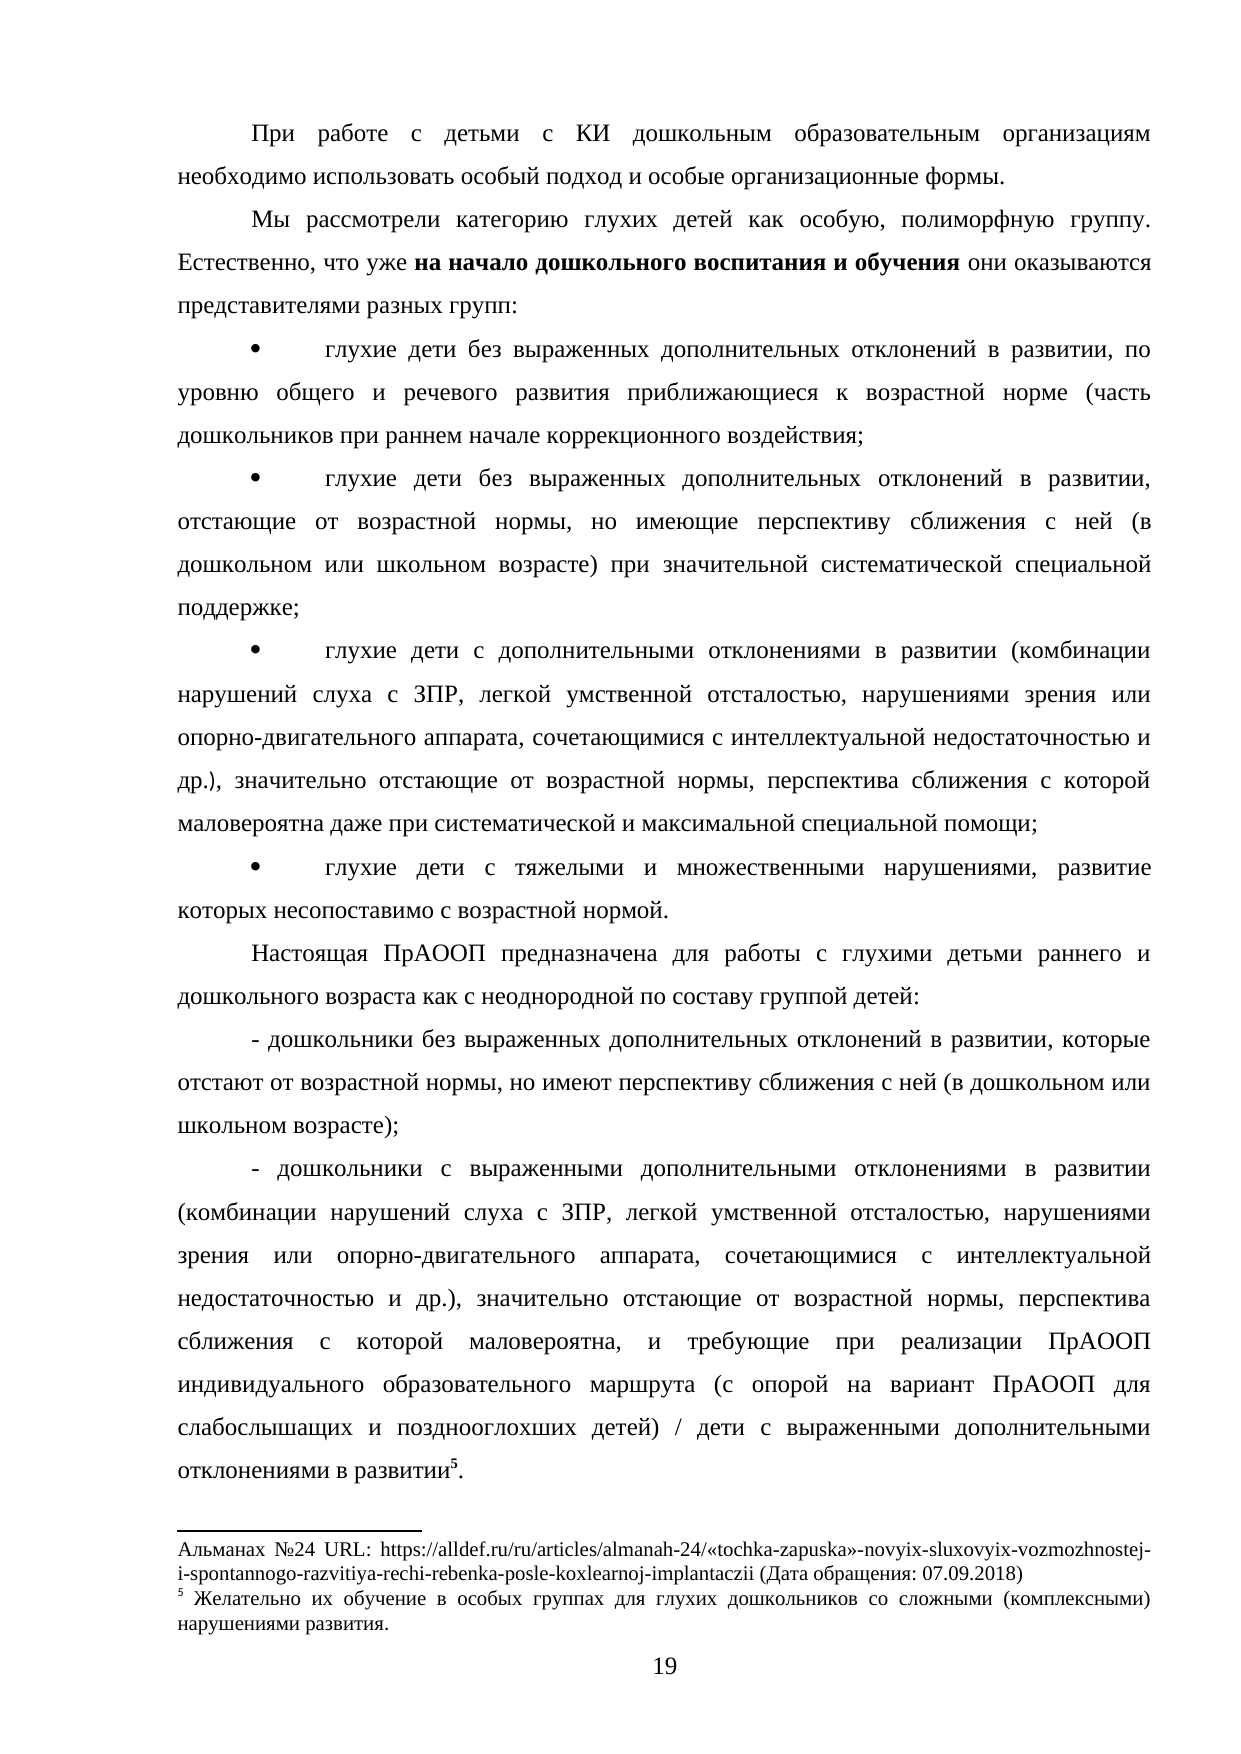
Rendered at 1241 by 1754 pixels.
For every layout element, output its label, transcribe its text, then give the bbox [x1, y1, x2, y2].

list глухие дети с дополнительными отклонениями в развитии (комбинации нарушений слуха с ЗПР, легкой умственной отсталостью, нарушениями зрения или опорно-двигательного аппарата, сочетающимися с интеллектуальной недостаточностью и др.), значительно отстающие от возрастной нормы, перспектива сближения с которой маловероятна даже при систематической и максимальной специальной помощи; [177, 636, 1152, 837]
text Настоящая ПрАООП предназначена для работы с глухими детьми раннего и дошкольного возраста как с неоднородной по составу группой детей: [177, 938, 1152, 1010]
text При работе с детьми с КИ дошкольным образовательным организациям необходимо использовать особый подход и особые организационные формы. [177, 118, 1152, 190]
list глухие дети без выраженных дополнительных отклонений в развитии, отстающие от возрастной нормы, но имеющие перспективу сближения с ней (в дошкольном или школьном возрасте) при значительной систематической специальной поддержке; [177, 463, 1152, 621]
list глухие дети без выраженных дополнительных отклонений в развитии, по уровню общего и речевого развития приближающиеся к возрастной норме (часть дошкольников при раннем начале коррекционного воздействия; [177, 334, 1152, 449]
text Мы рассмотрели категорию глухих детей как особую, полиморфную группу. Естественно, что уже на начало дошкольного воспитания и обучения они оказываются представителями разных групп: [177, 204, 1152, 319]
list глухие дети с тяжелыми и множественными нарушениями, развитие которых несопоставимо с возрастной нормой. [177, 852, 1152, 923]
text - дошкольники без выраженных дополнительных отклонений в развитии, которые отстают от возрастной нормы, но имеют перспективу сближения с ней (в дошкольном или школьном возрасте); [177, 1024, 1152, 1139]
text - дошкольники с выраженными дополнительными отклонениями в развитии (комбинации нарушений слуха с ЗПР, легкой умственной отсталостью, нарушениями зрения или опорно-двигательного аппарата, сочетающимися с интеллектуальной недостаточностью и др.), значительно отстающие от возрастной нормы, перспектива сближения с которой маловероятна, и требующие при реализации ПрАООП индивидуального образовательного маршрута (с опорой на вариант ПрАООП для слабослышащих и позднооглохших детей) / дети с выраженными дополнительными отклонениями в развитии. [177, 1153, 1152, 1484]
